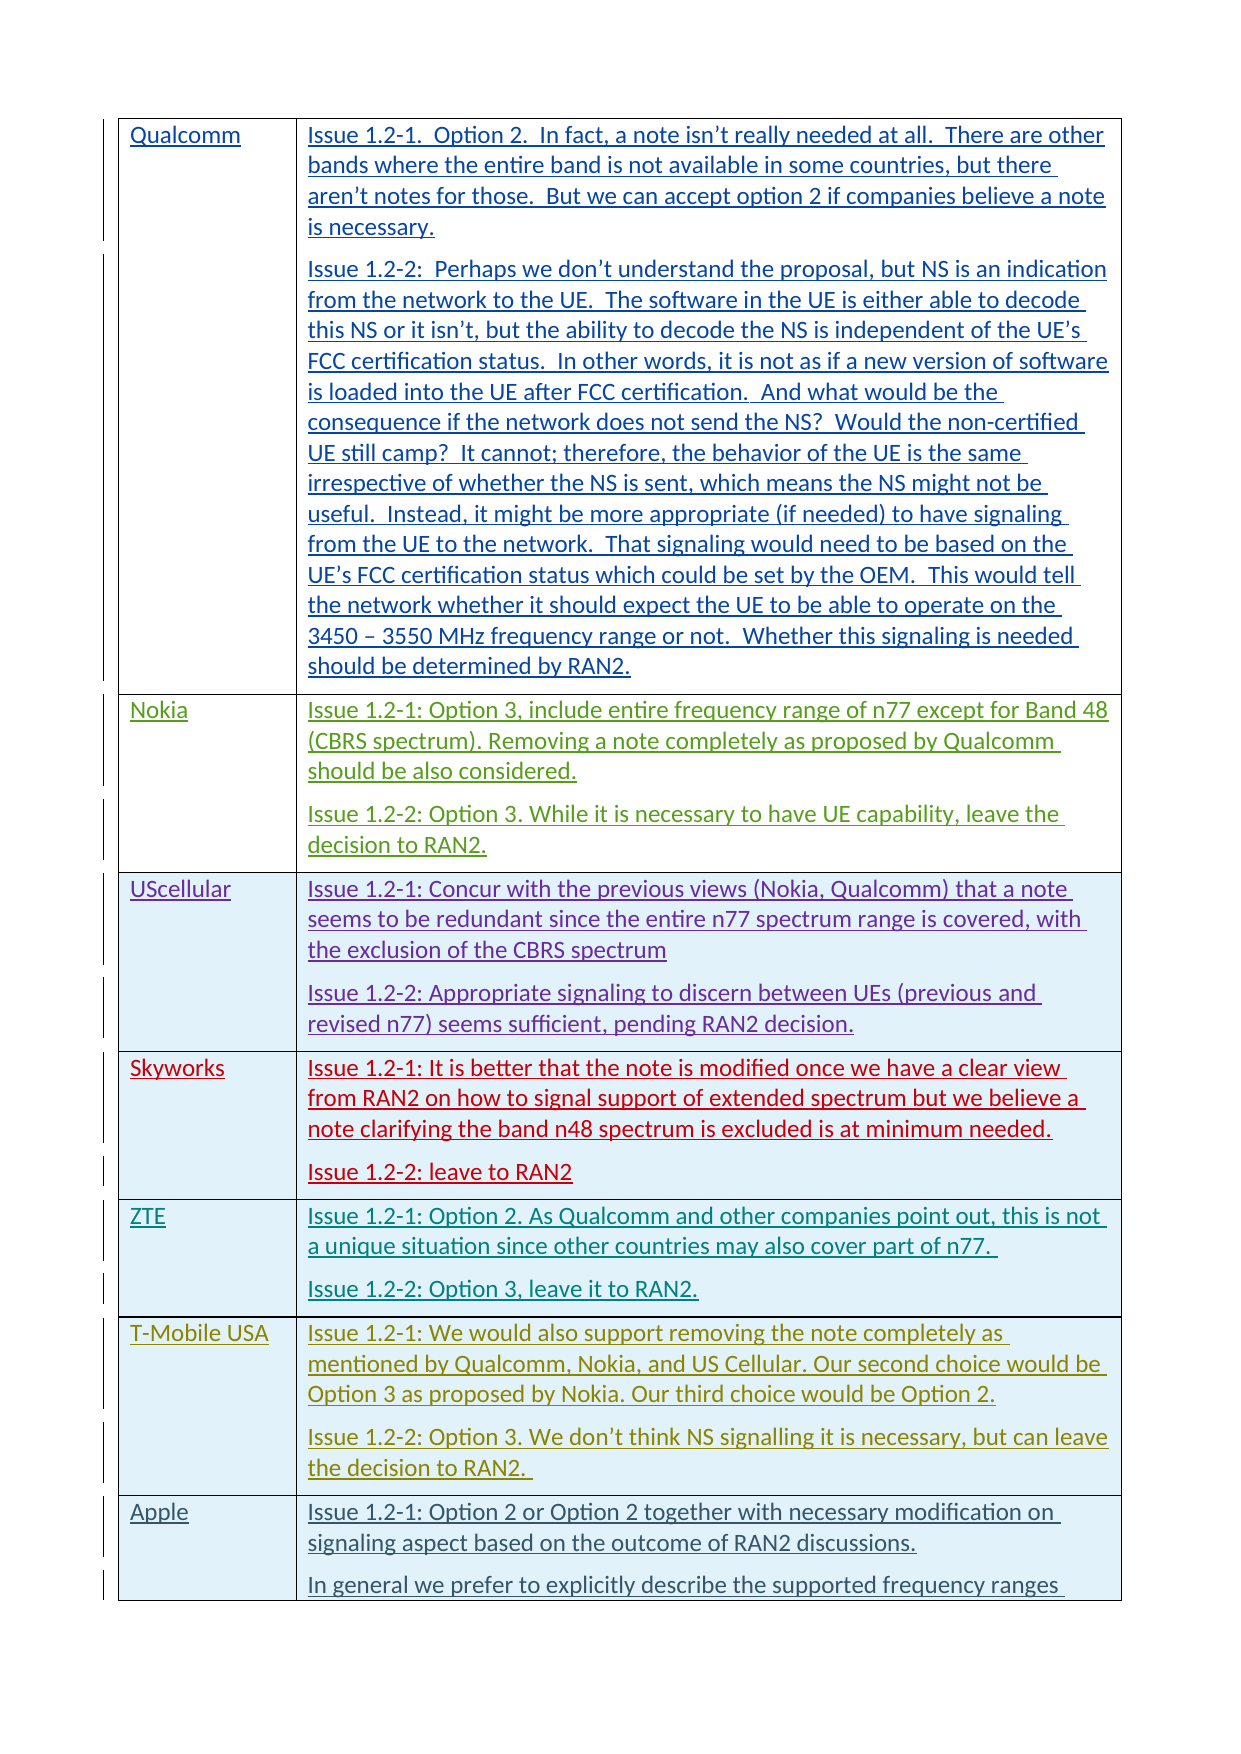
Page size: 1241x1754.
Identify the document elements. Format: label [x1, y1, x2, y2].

table_cell [119, 695, 296, 872]
table_cell [297, 119, 1121, 693]
table_cell [297, 695, 1121, 872]
table_cell [119, 119, 296, 693]
